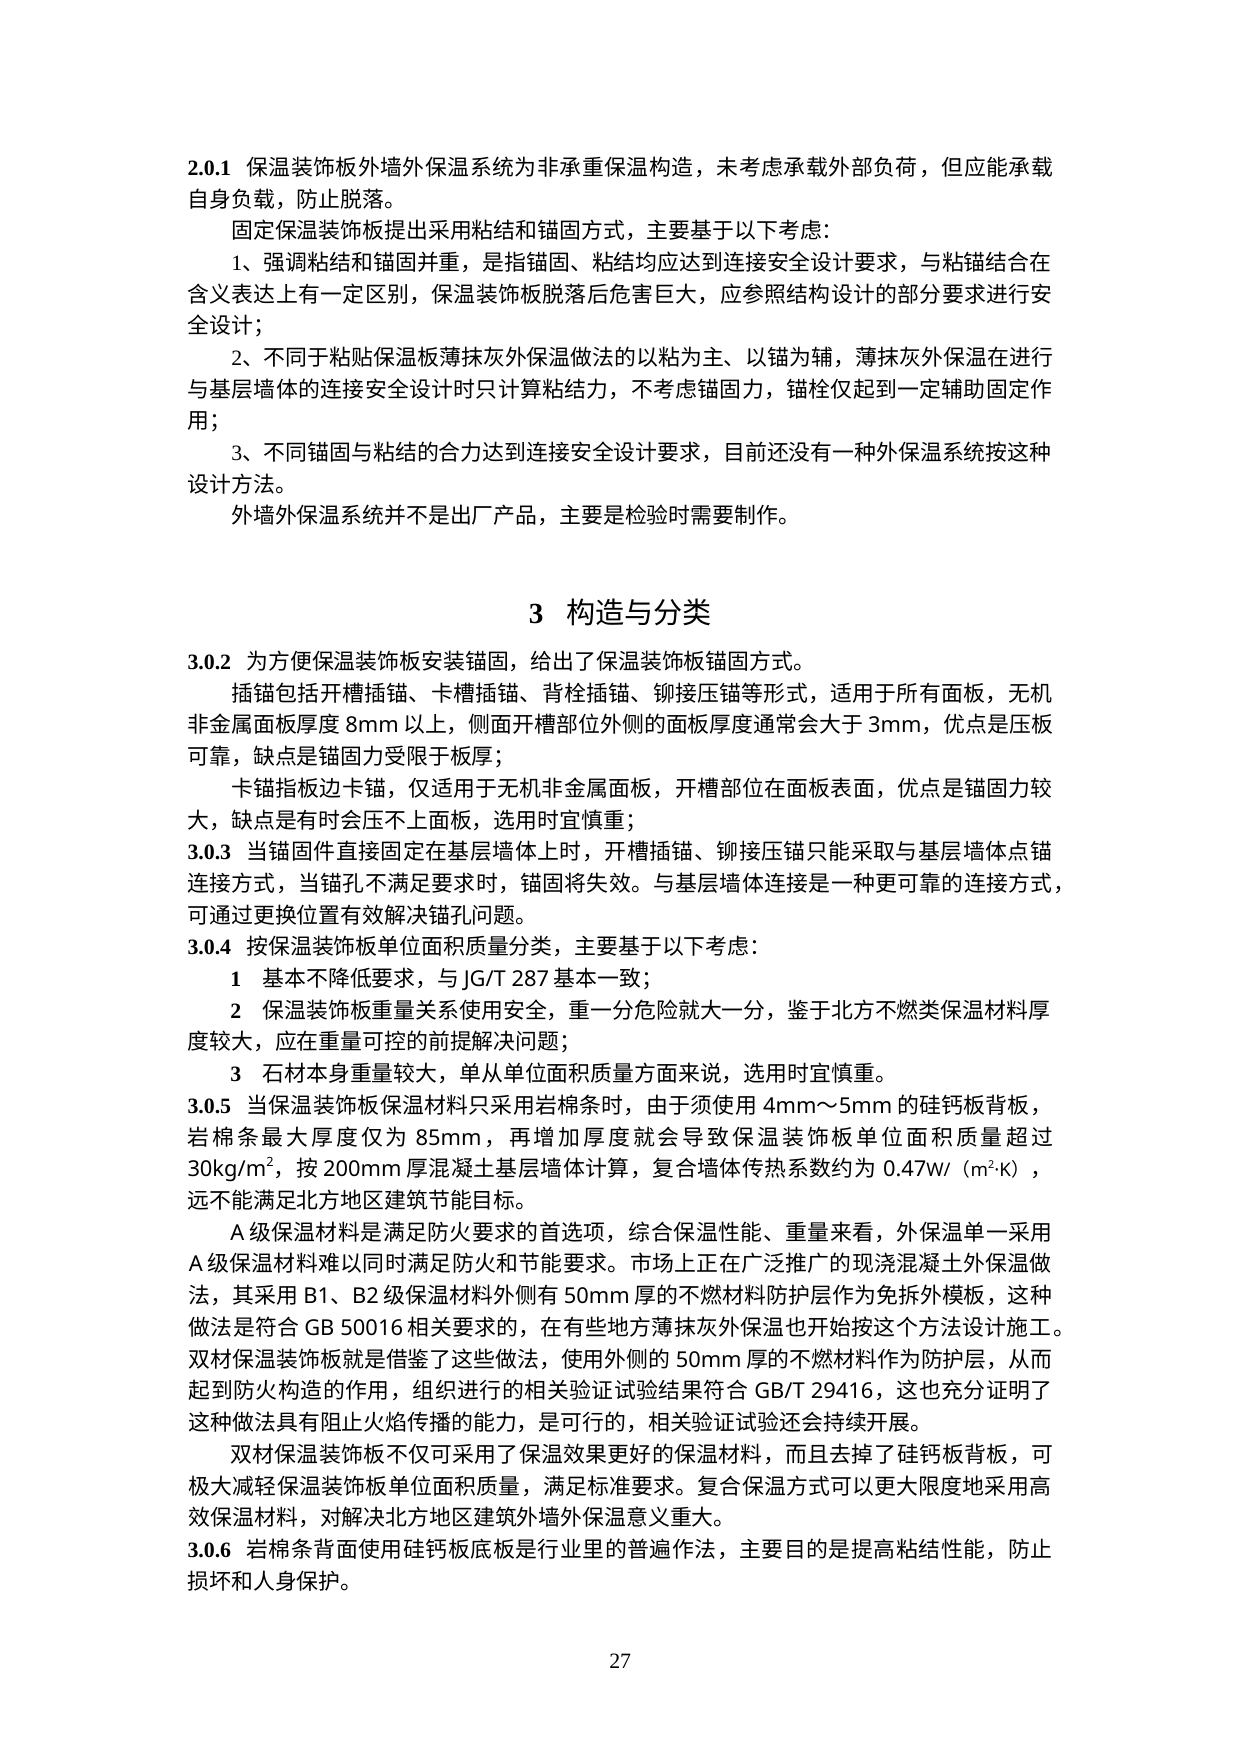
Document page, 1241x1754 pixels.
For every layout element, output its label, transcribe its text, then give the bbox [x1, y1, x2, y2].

list 当保温装饰板保温材料只采用岩棉条时，由于须使用4mm～5mm的硅钙板背板，岩棉条最大厚度仅为85mm，再增加厚度就会导致保温装饰板单位面积质量超过30kg/m2，按200mm厚混凝土基层墙体计算，复合墙体传热系数约为0.47W/（m2·K），远不能满足北方地区建筑节能目标。 [187, 1088, 1053, 1215]
text 1、强调粘结和锚固并重，是指锚固、粘结均应达到连接安全设计要求，与粘锚结合在含义表达上有一定区别，保温装饰板脱落后危害巨大，应参照结构设计的部分要求进行安全设计； [187, 245, 1053, 340]
text 2、不同于粘贴保温板薄抹灰外保温做法的以粘为主、以锚为辅，薄抹灰外保温在进行与基层墙体的连接安全设计时只计算粘结力，不考虑锚固力，锚栓仅起到一定辅助固定作用； [187, 340, 1053, 435]
list 保温装饰板外墙外保温系统为非承重保温构造，未考虑承载外部负荷，但应能承载自身负载，防止脱落。 [187, 150, 1053, 213]
list 石材本身重量较大，单从单位面积质量方面来说，选用时宜慎重。 [187, 1056, 1053, 1088]
text 3、不同锚固与粘结的合力达到连接安全设计要求，目前还没有一种外保温系统按这种设计方法。 [187, 435, 1053, 498]
text 外墙外保温系统并不是出厂产品，主要是检验时需要制作。 [187, 498, 1053, 530]
list 插锚包括开槽插锚、卡槽插锚、背栓插锚、铆接压锚等形式，适用于所有面板，无机非金属面板厚度8mm以上，侧面开槽部位外侧的面板厚度通常会大于3mm，优点是压板可靠，缺点是锚固力受限于板厚； [187, 676, 1053, 771]
list 为方便保温装饰板安装锚固，给出了保温装饰板锚固方式。 [187, 644, 1053, 676]
list 当锚固件直接固定在基层墙体上时，开槽插锚、铆接压锚只能采取与基层墙体点锚连接方式，当锚孔不满足要求时，锚固将失效。与基层墙体连接是一种更可靠的连接方式，可通过更换位置有效解决锚孔问题。 [187, 834, 1053, 929]
list 构造与分类 [187, 589, 1053, 632]
list 保温装饰板重量关系使用安全，重一分危险就大一分，鉴于北方不燃类保温材料厚度较大，应在重量可控的前提解决问题； [187, 993, 1053, 1056]
list A级保温材料是满足防火要求的首选项，综合保温性能、重量来看，外保温单一采用A级保温材料难以同时满足防火和节能要求。市场上正在广泛推广的现浇混凝土外保温做法，其采用B1、B2级保温材料外侧有50mm厚的不燃材料防护层作为免拆外模板，这种做法是符合GB 50016相关要求的，在有些地方薄抹灰外保温也开始按这个方法设计施工。双材保温装饰板就是借鉴了这些做法，使用外侧的50mm厚的不燃材料作为防护层，从而起到防火构造的作用，组织进行的相关验证试验结果符合GB/T 29416，这也充分证明了这种做法具有阻止火焰传播的能力，是可行的，相关验证试验还会持续开展。 [188, 1215, 1053, 1437]
list 基本不降低要求，与JG/T 287基本一致； [187, 961, 1053, 993]
list 岩棉条背面使用硅钙板底板是行业里的普遍作法，主要目的是提高粘结性能，防止损坏和人身保护。 [187, 1532, 1053, 1595]
list 双材保温装饰板不仅可采用了保温效果更好的保温材料，而且去掉了硅钙板背板，可极大减轻保温装饰板单位面积质量，满足标准要求。复合保温方式可以更大限度地采用高效保温材料，对解决北方地区建筑外墙外保温意义重大。 [188, 1437, 1053, 1532]
text 固定保温装饰板提出采用粘结和锚固方式，主要基于以下考虑： [187, 213, 1053, 245]
list 卡锚指板边卡锚，仅适用于无机非金属面板，开槽部位在面板表面，优点是锚固力较大，缺点是有时会压不上面板，选用时宜慎重； [187, 771, 1053, 834]
list 按保温装饰板单位面积质量分类，主要基于以下考虑： [187, 929, 1053, 961]
